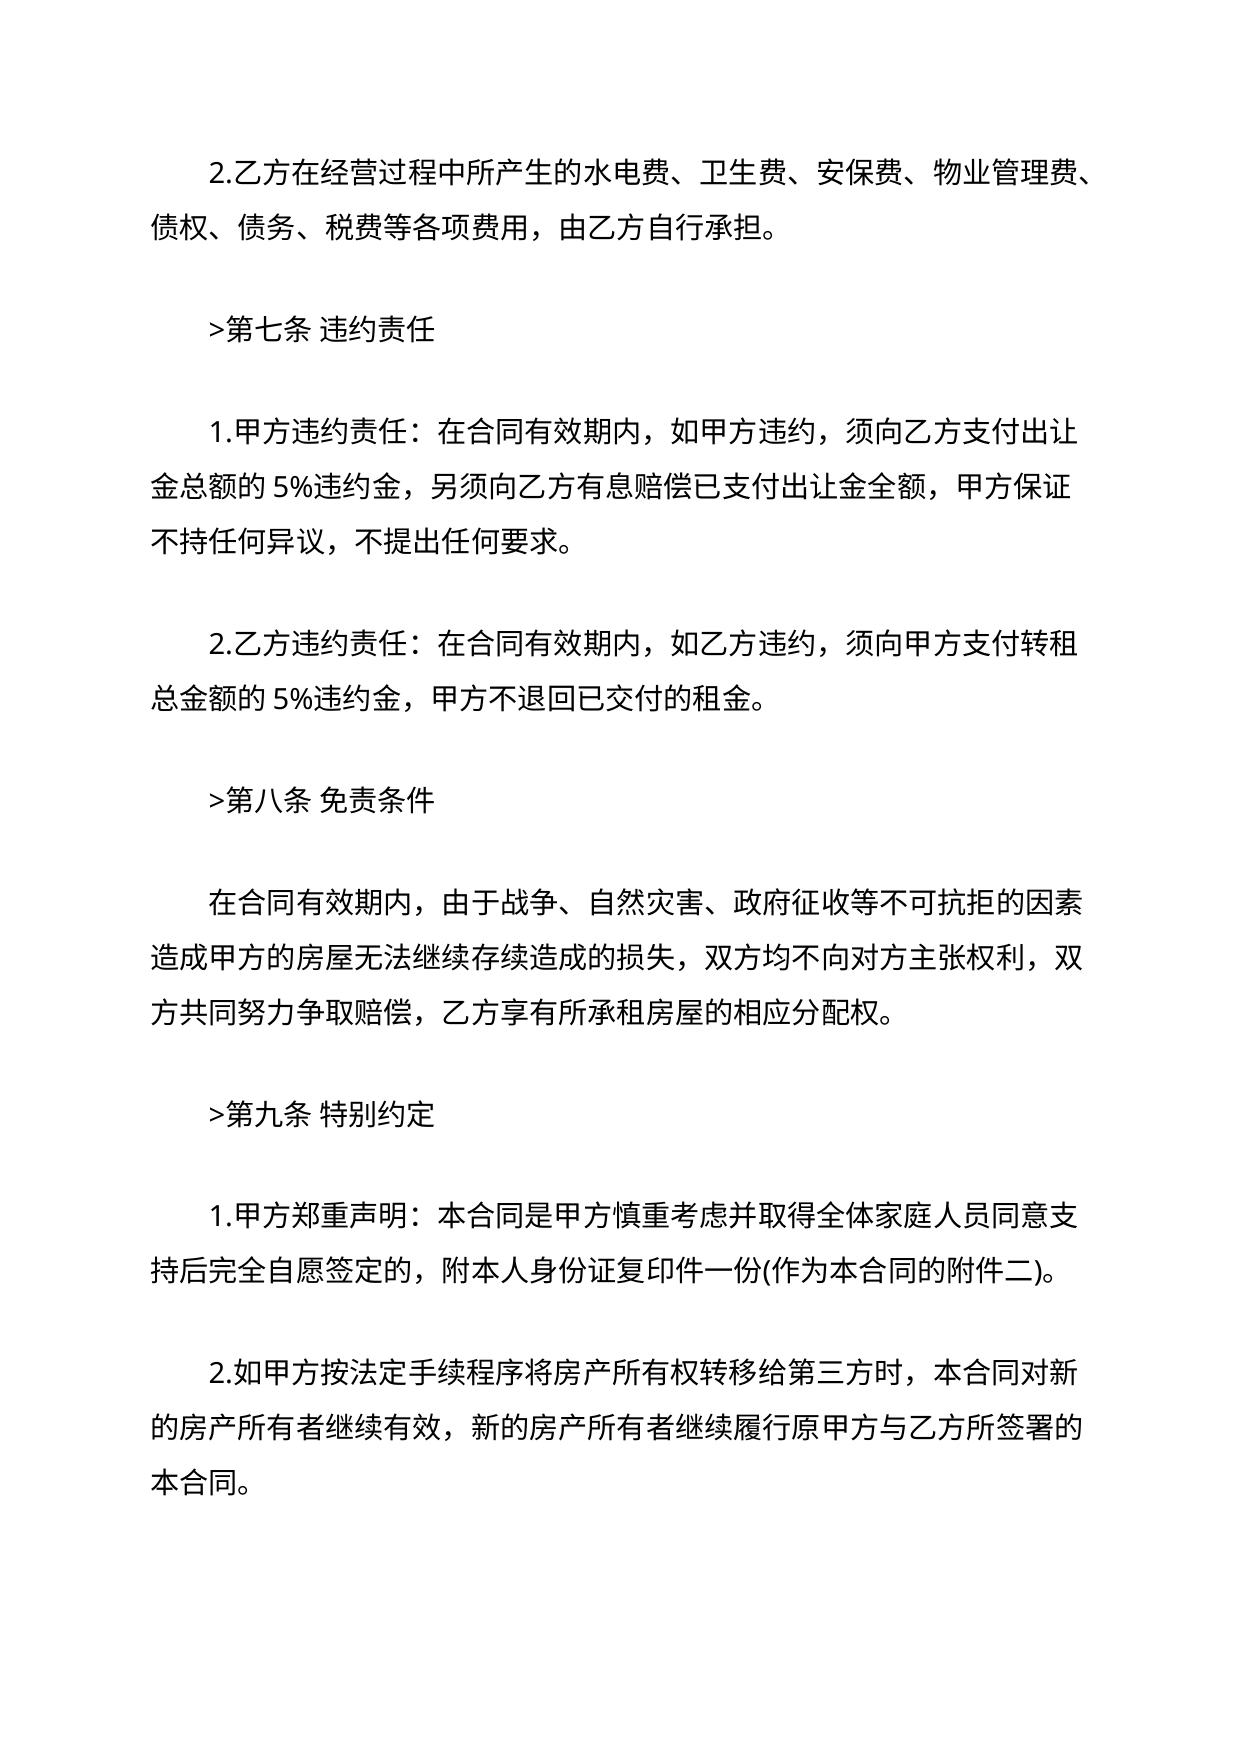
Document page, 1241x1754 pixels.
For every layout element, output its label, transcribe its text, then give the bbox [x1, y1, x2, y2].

text >第九条 特别约定 [150, 1091, 1090, 1133]
text 1.甲方违约责任：在合同有效期内，如甲方违约，须向乙方支付出让金总额的5%违约金，另须向乙方有息赔偿已支付出让金全额，甲方保证不持任何异议，不提出任何要求。 [150, 409, 1090, 561]
text >第八条 免责条件 [150, 777, 1090, 820]
text >第七条 违约责任 [150, 307, 1090, 349]
text 2.乙方在经营过程中所产生的水电费、卫生费、安保费、物业管理费、债权、债务、税费等各项费用，由乙方自行承担。 [150, 150, 1090, 247]
text 在合同有效期内，由于战争、自然灾害、政府征收等不可抗拒的因素造成甲方的房屋无法继续存续造成的损失，双方均不向对方主张权利，双方共同努力争取赔偿，乙方享有所承租房屋的相应分配权。 [150, 879, 1090, 1032]
text 1.甲方郑重声明：本合同是甲方慎重考虑并取得全体家庭人员同意支持后完全自愿签定的，附本人身份证复印件一份(作为本合同的附件二)。 [150, 1193, 1090, 1290]
text 2.乙方违约责任：在合同有效期内，如乙方违约，须向甲方支付转租总金额的5%违约金，甲方不退回已交付的租金。 [150, 621, 1090, 718]
text 2.如甲方按法定手续程序将房产所有权转移给第三方时，本合同对新的房产所有者继续有效，新的房产所有者继续履行原甲方与乙方所签署的本合同。 [150, 1350, 1090, 1502]
